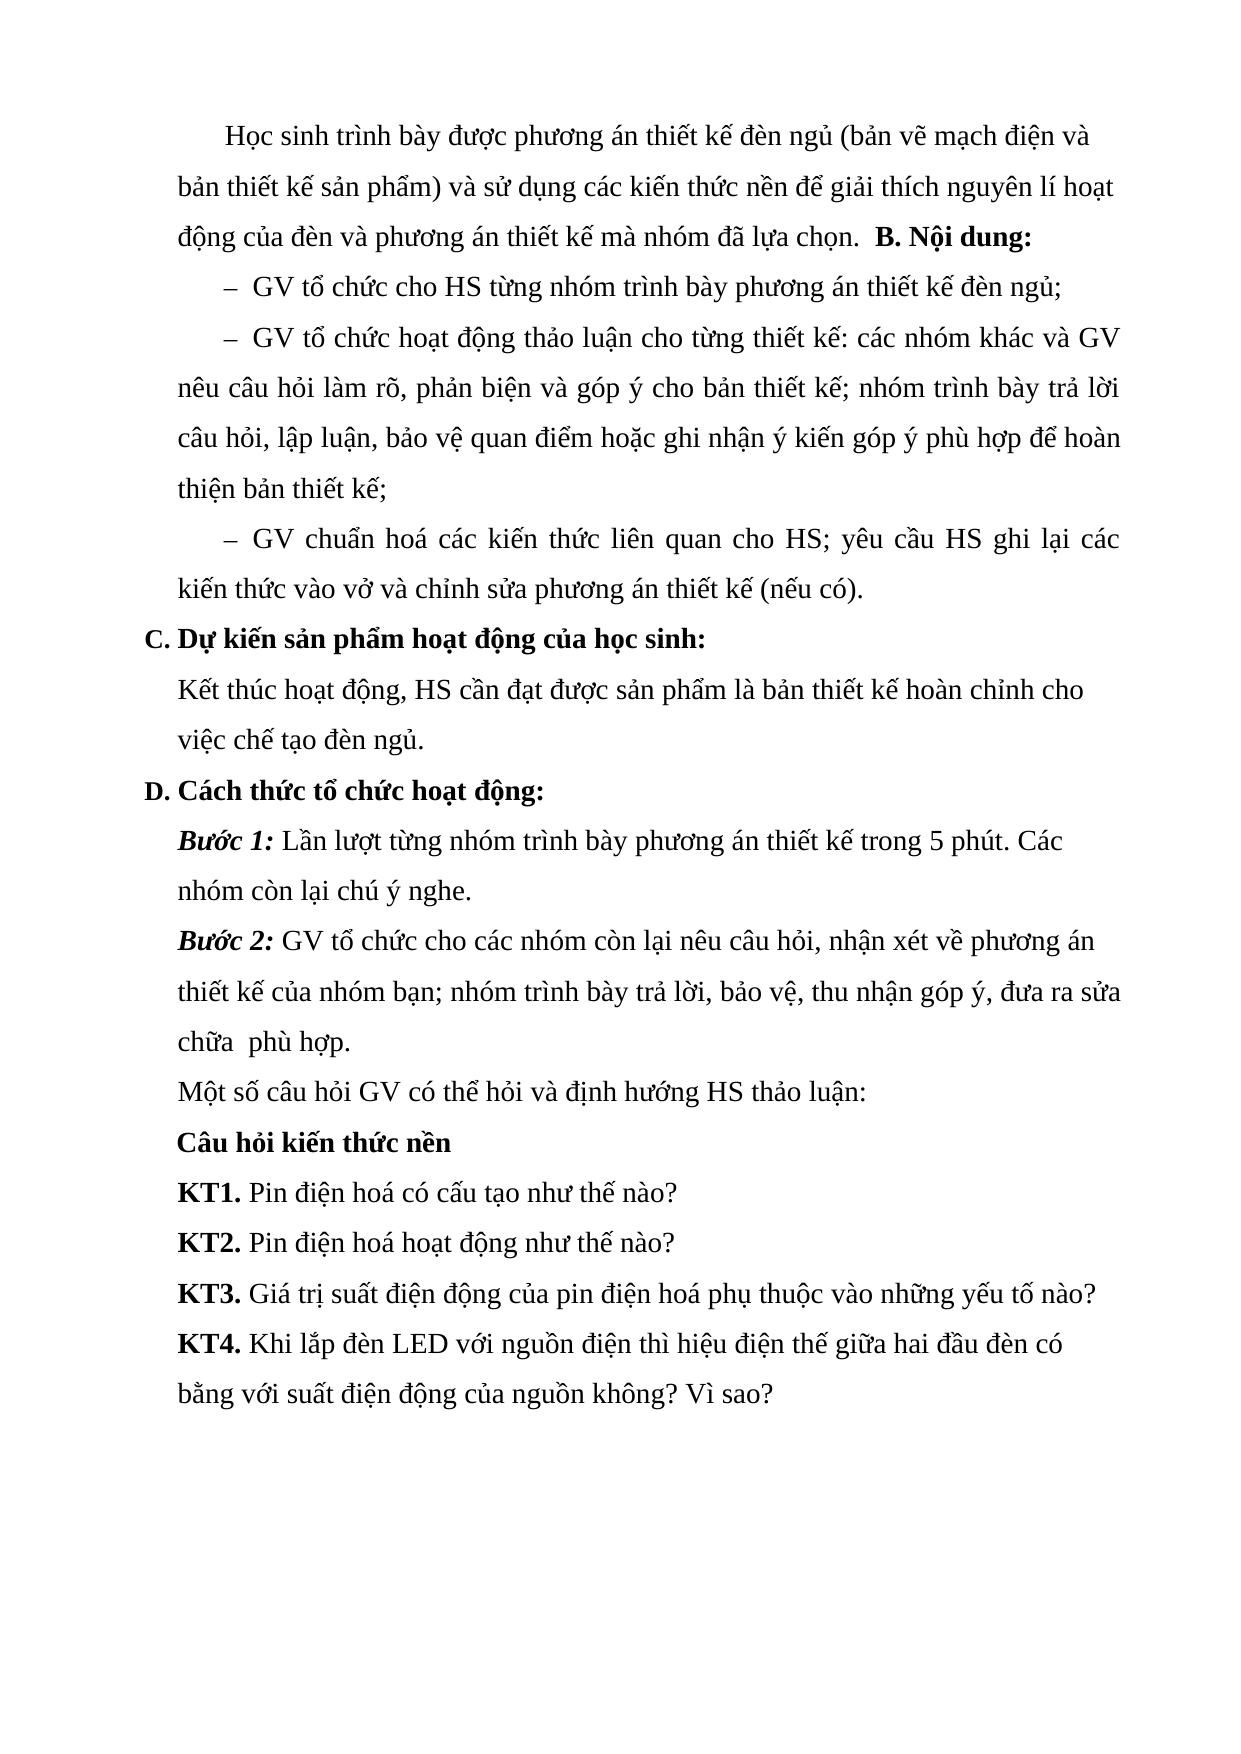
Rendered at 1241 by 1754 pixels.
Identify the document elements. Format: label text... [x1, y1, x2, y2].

text Bước 2: GV tổ chức cho các nhóm còn lại nêu câu hỏi, nhận xét về phương án thiết kế của nhóm bạn; nhóm trình bày trả lời, bảo vệ, thu nhận góp ý, đưa ra sửa chữa phù hợp. [177, 923, 1122, 1058]
text Bước 1: Lần lượt từng nhóm trình bày phương án thiết kế trong 5 phút. Các nhóm còn lại chú ý nghe. [177, 823, 1122, 907]
list GV chuẩn hoá các kiến thức liên quan cho HS; yêu cầu HS ghi lại các kiến thức vào vở và chỉnh sửa phương án thiết kế (nếu có). [177, 521, 1122, 605]
list Cách thức tổ chức hoạt động: [144, 773, 1122, 806]
list GV tổ chức cho HS từng nhóm trình bày phương án thiết kế đèn ngủ; [177, 269, 1122, 303]
text KT1. Pin điện hoá có cấu tạo như thế nào? [177, 1175, 1122, 1209]
text Kết thúc hoạt động, HS cần đạt được sản phẩm là bản thiết kế hoàn chỉnh cho việc chế tạo đèn ngủ. [177, 672, 1122, 756]
text Câu hỏi kiến thức nền [176, 1125, 1122, 1158]
text KT2. Pin điện hoá hoạt động như thế nào? [177, 1225, 1122, 1259]
list Dự kiến sản phẩm hoạt động của học sinh: [144, 622, 1122, 655]
text Một số câu hỏi GV có thể hỏi và định hướng HS thảo luận: [177, 1074, 1122, 1108]
list GV tổ chức hoạt động thảo luận cho từng thiết kế: các nhóm khác và GV nêu câu hỏi làm rõ, phản biện và góp ý cho bản thiết kế; nhóm trình bày trả lời câu hỏi, lập luận, bảo vệ quan điểm hoặc ghi nhận ý kiến góp ý phù hợp để hoàn thiện bản thiết kế; [177, 320, 1122, 504]
text KT3. Giá trị suất điện động của pin điện hoá phụ thuộc vào những yếu tố nào? [177, 1276, 1122, 1309]
text KT4. Khi lắp đèn LED với nguồn điện thì hiệu điện thế giữa hai đầu đèn có bằng với suất điện động của nguồn không? Vì sao? [177, 1326, 1122, 1410]
text Học sinh trình bày được phương án thiết kế đèn ngủ (bản vẽ mạch điện và bản thiết kế sản phẩm) và sử dụng các kiến thức nền để giải thích nguyên lí hoạt động của đèn và phương án thiết kế mà nhóm đã lựa chọn. B. Nội dung: [177, 118, 1122, 253]
